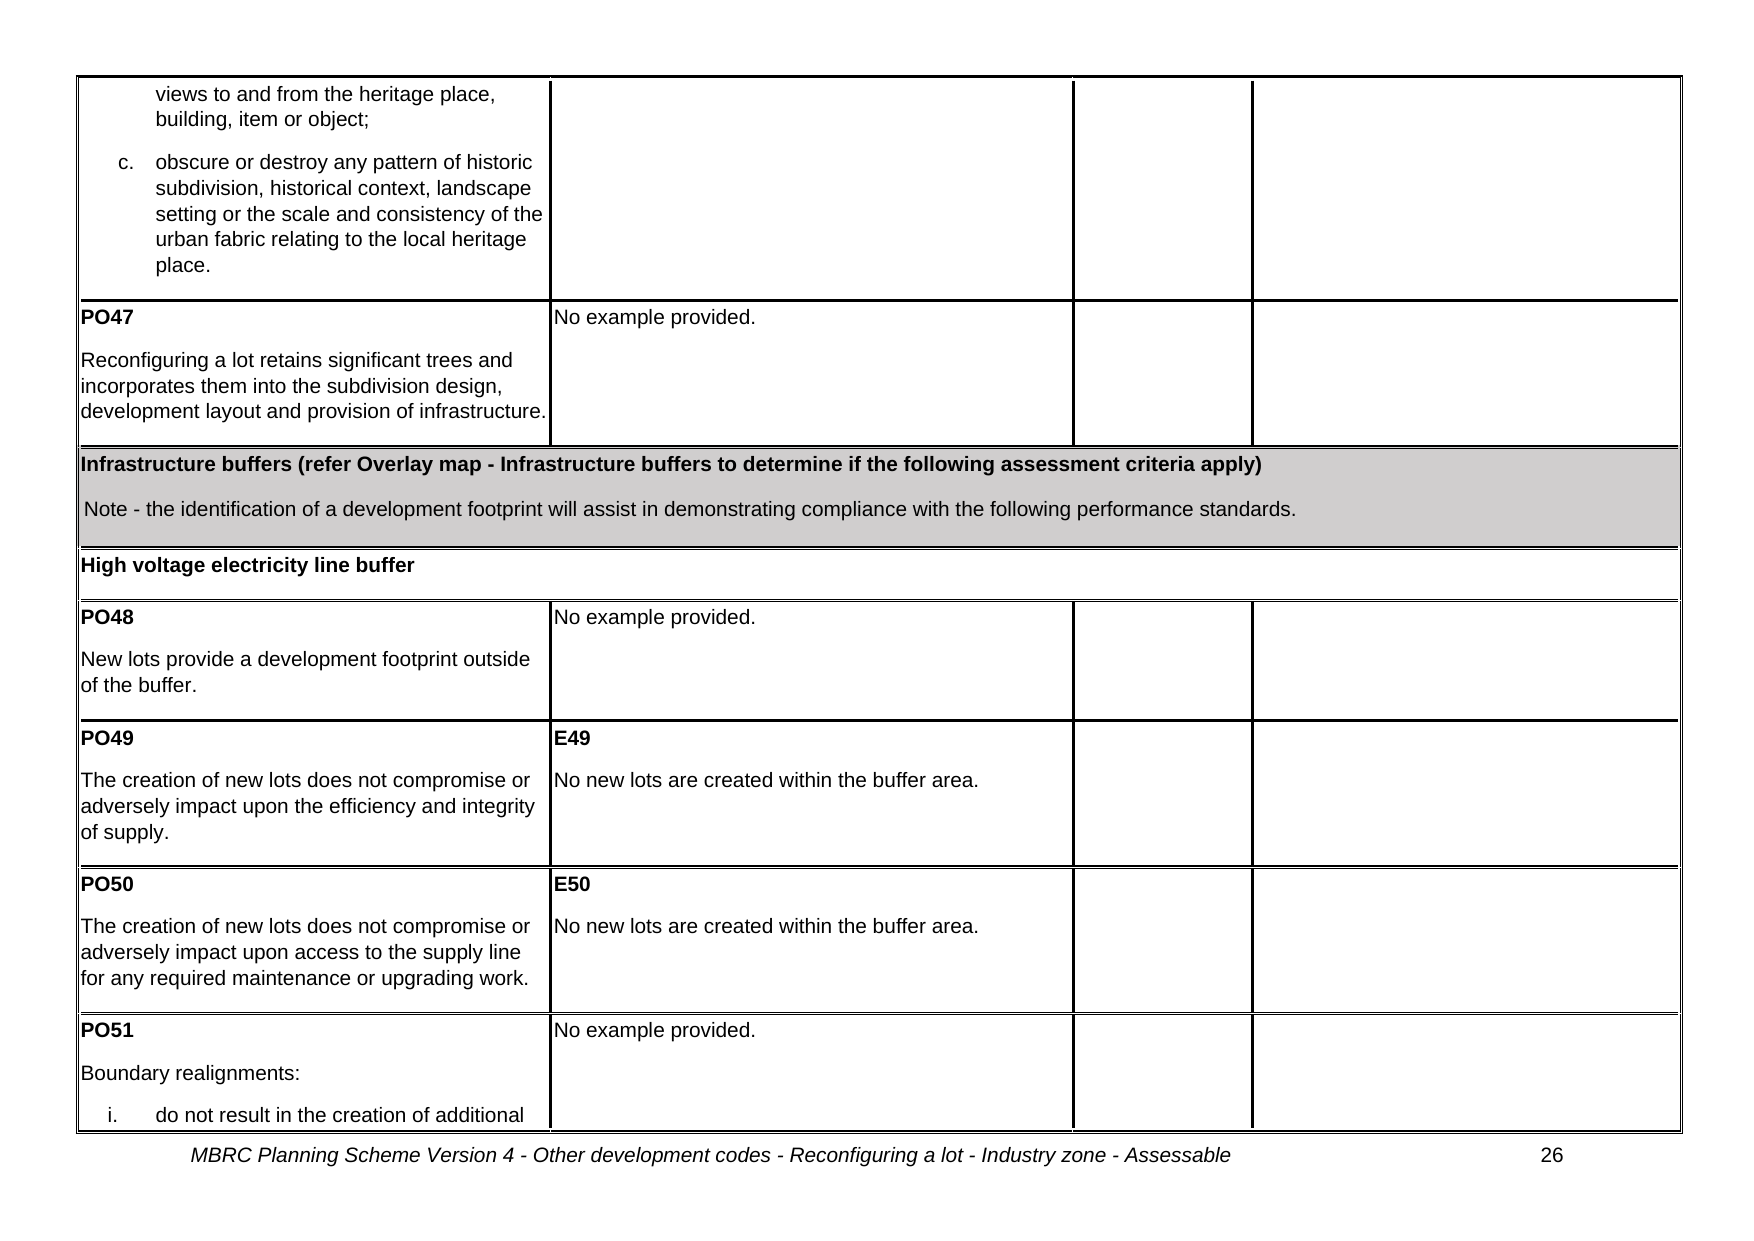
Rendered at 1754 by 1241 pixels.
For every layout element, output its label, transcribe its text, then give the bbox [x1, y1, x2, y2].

table_cell E49 No new lots are created within the buffer area. [552, 722, 1072, 865]
table_cell [1254, 719, 1680, 865]
table_cell [1254, 599, 1680, 719]
table_cell [1252, 78, 1680, 299]
table_cell [1254, 865, 1680, 1012]
table_cell PO50 The creation of new lots does not compromise or adversely impact upon access to the supply line for any required maintenance or upgrading work. [79, 865, 549, 1012]
table_cell [1073, 78, 1252, 299]
table_cell High voltage electricity line buffer [79, 546, 1680, 598]
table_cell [77, 1012, 550, 1130]
table_cell PO49 The creation of new lots does not compromise or adversely impact upon the efficiency and integrity of supply. [79, 719, 549, 865]
table_cell [1075, 722, 1251, 865]
table_cell PO47 Reconfiguring a lot retains significant trees and incorporates them into the subdivision design, development layout and provision of infrastructure. [79, 299, 549, 445]
table_cell [1075, 302, 1251, 445]
table_cell [1075, 602, 1251, 719]
table_cell PO48 New lots provide a development footprint outside of the buffer. [79, 599, 549, 719]
table_cell E50 No new lots are created within the buffer area. [552, 869, 1072, 1012]
table_cell [1254, 299, 1680, 445]
table_cell [1073, 1015, 1252, 1130]
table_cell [550, 77, 1073, 299]
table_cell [550, 1015, 1073, 1130]
table_cell [1252, 1012, 1681, 1130]
table_cell Infrastructure buffers (refer Overlay map - Infrastructure buffers to determine if the following assessment criteria apply) [79, 445, 1680, 546]
table_cell [1075, 869, 1251, 1012]
table_cell No example provided. [552, 602, 1072, 719]
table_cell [79, 78, 550, 299]
table_cell No example provided. [552, 302, 1072, 445]
